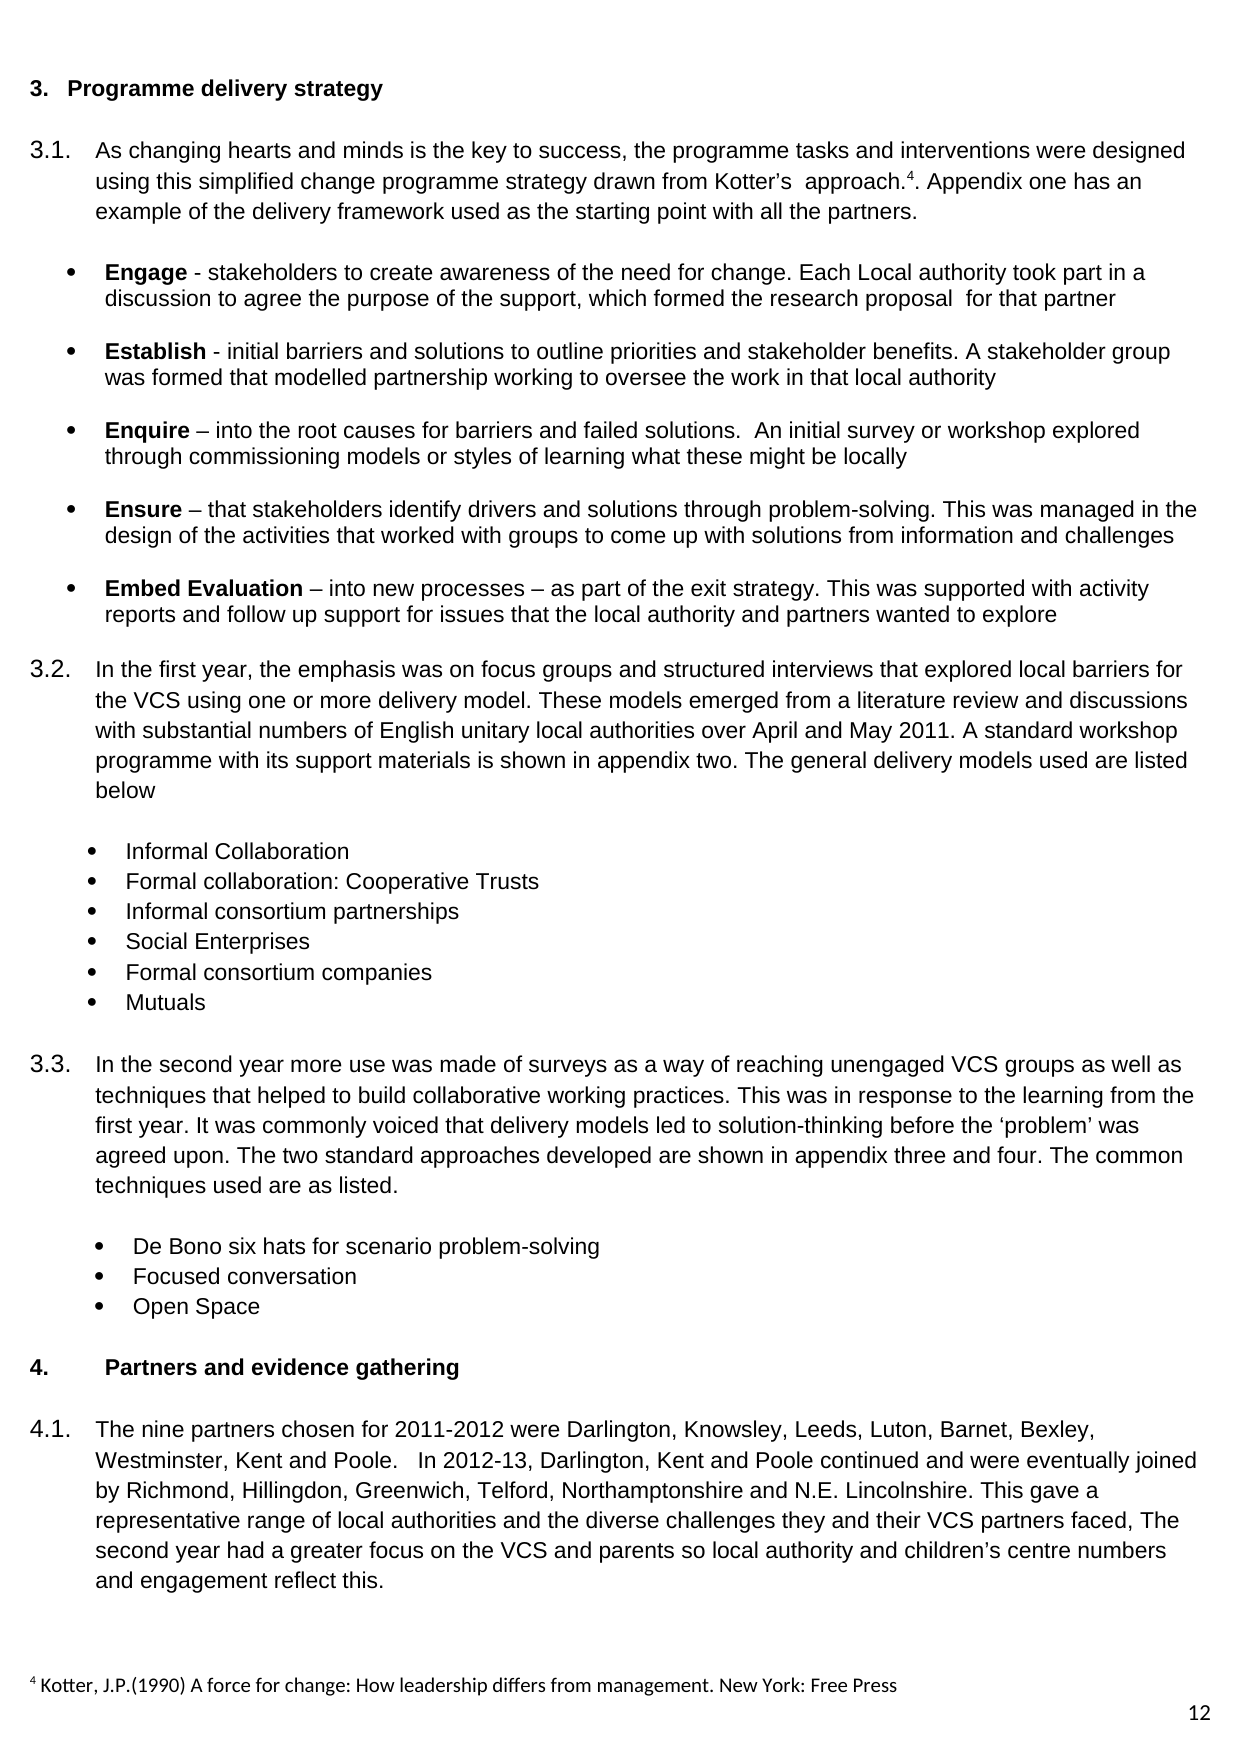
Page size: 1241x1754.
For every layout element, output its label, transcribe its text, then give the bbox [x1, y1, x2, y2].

list Social Enterprises [88, 928, 1211, 954]
list Engage - stakeholders to create awareness of the need for change. Each Local authority took part in a discussion to agree the purpose of the support, which formed the research proposal for that partner [67, 259, 1211, 311]
list Open Space [95, 1293, 1211, 1319]
list Enquire – into the root causes for barriers and failed solutions. An initial survey or workshop explored through commissioning models or styles of learning what these might be locally [67, 417, 1211, 469]
list De Bono six hats for scenario problem-solving [95, 1233, 1211, 1259]
list As changing hearts and minds is the key to success, the programme tasks and interventions were designed using this simplified change programme strategy drawn from Kotter’s approach.. Appendix one has an example of the delivery framework used as the starting point with all the partners. [29, 135, 1211, 224]
list Partners and evidence gathering [29, 1353, 1211, 1380]
list Formal collaboration: Cooperative Trusts [88, 868, 1231, 894]
list Informal consortium partnerships [88, 898, 1231, 924]
list Programme delivery strategy [29, 75, 1211, 101]
list Focused conversation [95, 1263, 1211, 1289]
list Formal consortium companies [88, 958, 1211, 985]
list Mutuals [88, 989, 1211, 1015]
list Embed Evaluation – into new processes – as part of the exit strategy. This was supported with activity reports and follow up support for issues that the local authority and partners wanted to explore [67, 575, 1211, 628]
list The nine partners chosen for 2011-2012 were Darlington, Knowsley, Leeds, Luton, Barnet, Bexley, Westminster, Kent and Poole. In 2012-13, Darlington, Kent and Poole continued and were eventually joined by Richmond, Hillingdon, Greenwich, Telford, Northamptonshire and N.E. Lincolnshire. This gave a representative range of local authorities and the diverse challenges they and their VCS partners faced, The second year had a greater focus on the VCS and parents so local authority and children’s centre numbers and engagement reflect this. [29, 1414, 1211, 1594]
list Ensure – that stakeholders identify drivers and solutions through problem-solving. This was managed in the design of the activities that worked with groups to come up with solutions from information and challenges [67, 496, 1211, 548]
list Informal Collaboration [88, 838, 1231, 864]
list In the second year more use was made of surveys as a way of reaching unengaged VCS groups as well as techniques that helped to build collaborative working practices. This was in response to the learning from the first year. It was commonly voiced that delivery models led to solution-thinking before the ‘problem’ was agreed upon. The two standard approaches developed are shown in appendix three and four. The common techniques used are as listed. [29, 1049, 1211, 1199]
list Establish - initial barriers and solutions to outline priorities and stakeholder benefits. A stakeholder group was formed that modelled partnership working to oversee the work in that local authority [67, 338, 1211, 390]
list In the first year, the emphasis was on focus groups and structured interviews that explored local barriers for the VCS using one or more delivery model. These models emerged from a literature review and discussions with substantial numbers of English unitary local authorities over April and May 2011. A standard workshop programme with its support materials is shown in appendix two. The general delivery models used are listed below [29, 654, 1211, 803]
